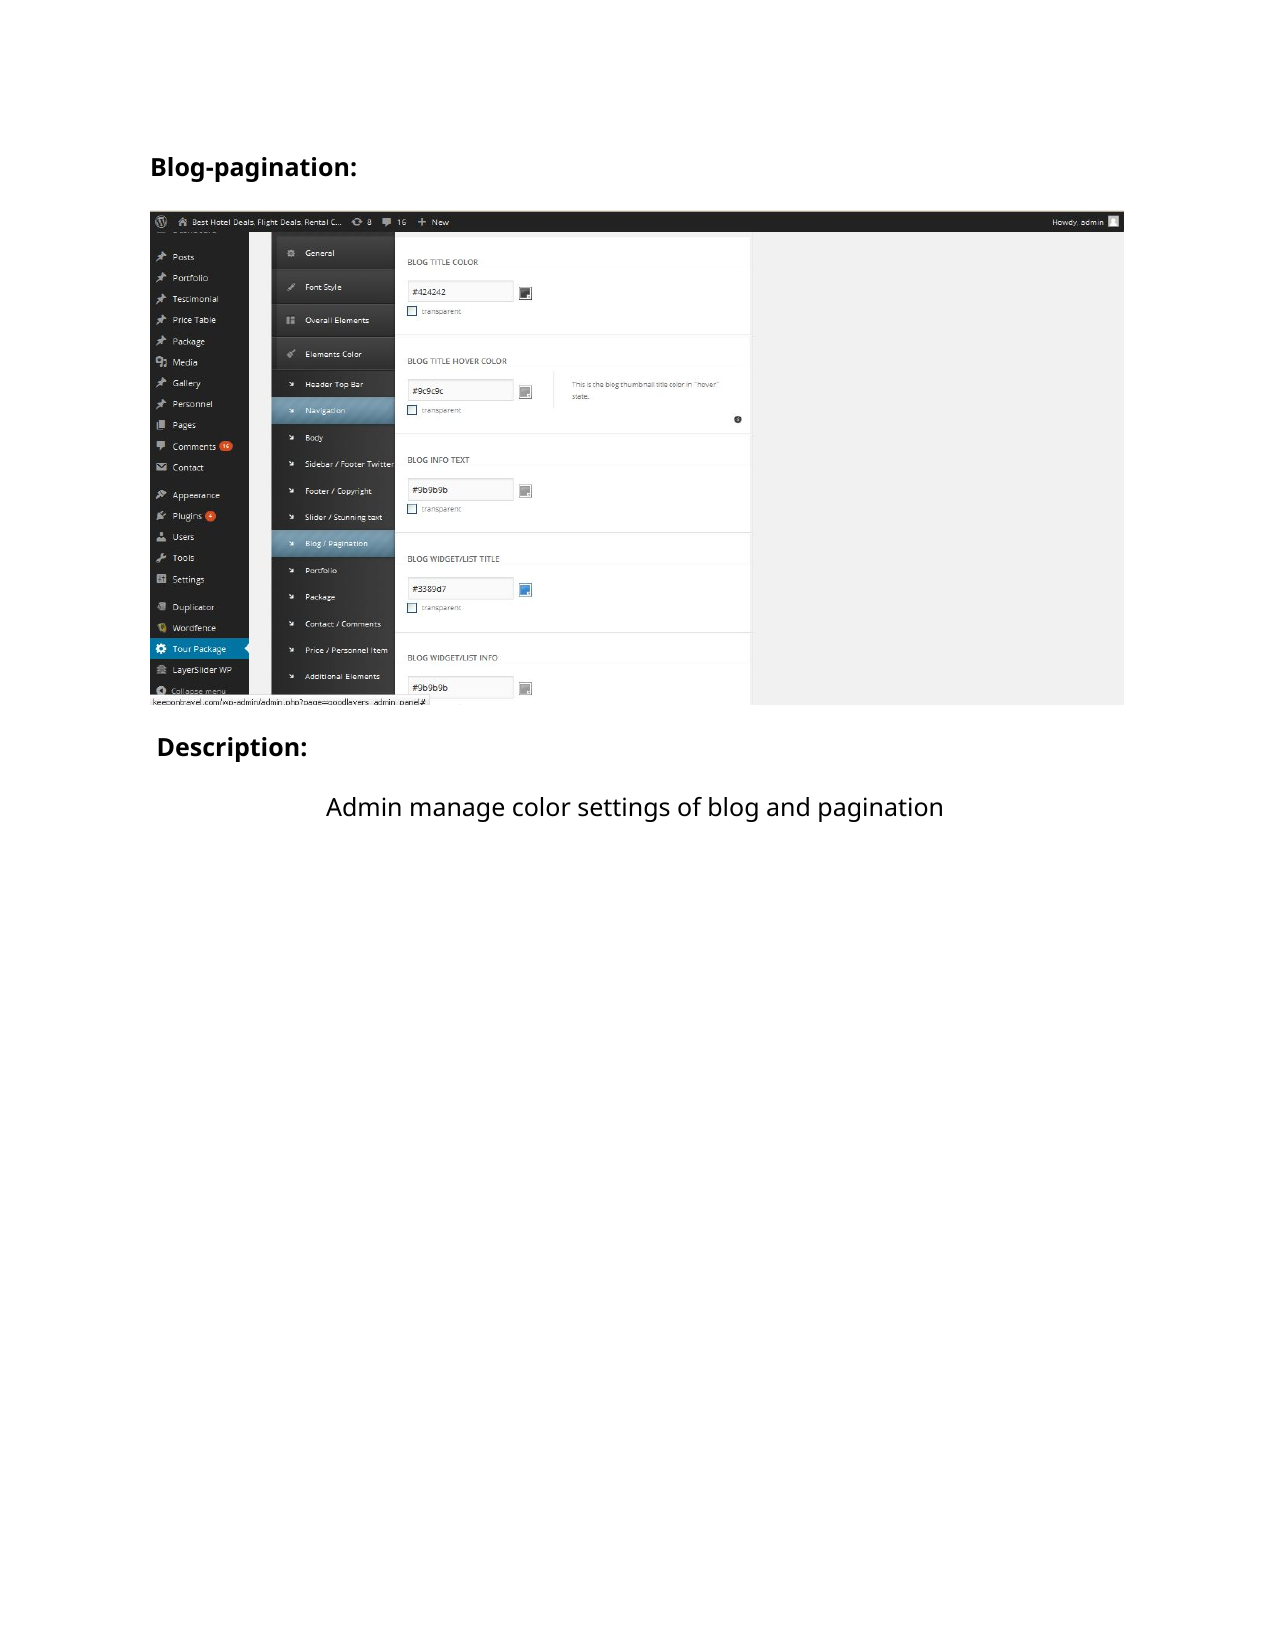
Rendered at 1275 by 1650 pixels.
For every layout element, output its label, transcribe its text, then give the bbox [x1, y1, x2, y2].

picture [150, 210, 1124, 705]
picture [200, 647, 226, 654]
picture [156, 644, 167, 653]
text Admin manage color settings of blog and pagination [150, 790, 1125, 824]
picture [175, 646, 191, 651]
text Description: [150, 730, 1125, 764]
text Blog-pagination: [150, 150, 1125, 184]
